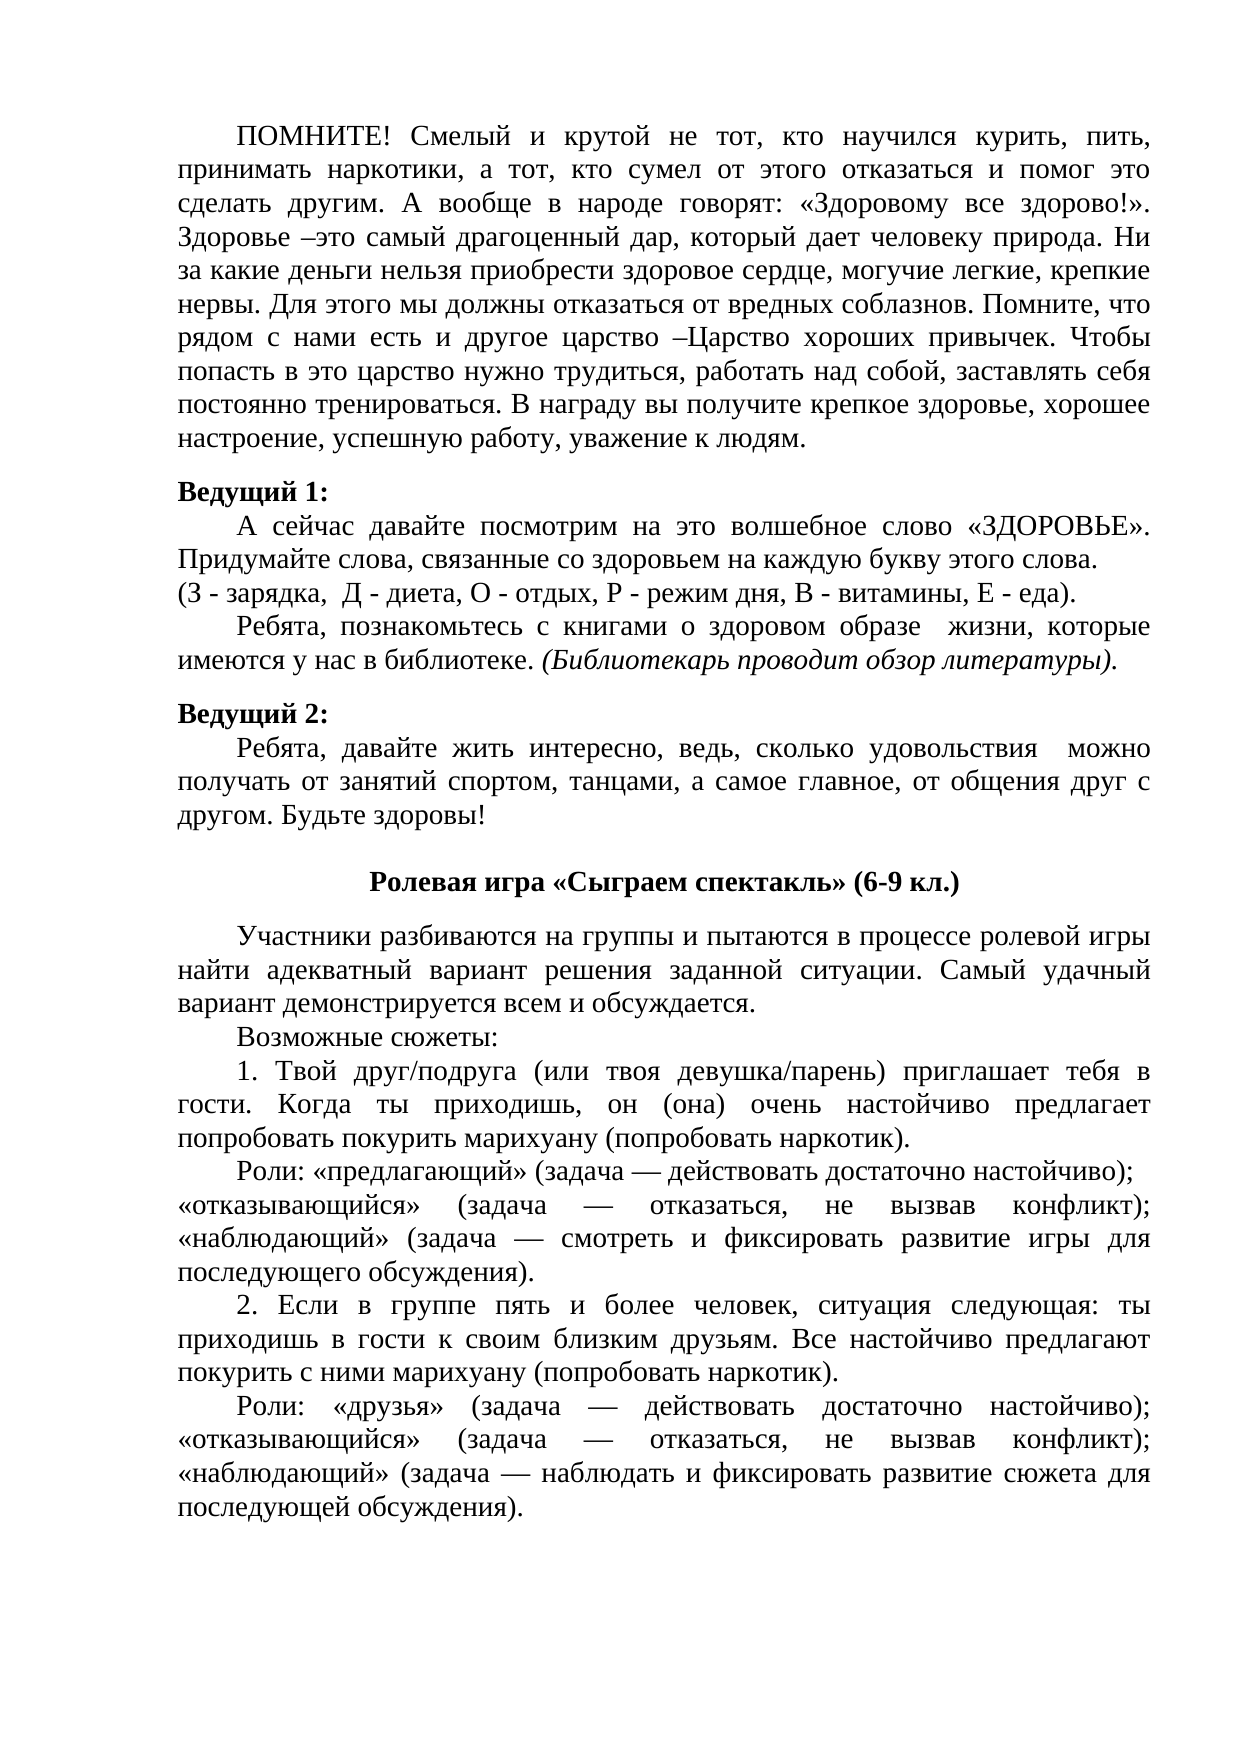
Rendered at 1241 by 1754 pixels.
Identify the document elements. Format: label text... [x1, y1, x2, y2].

text Возможные сюжеты: [177, 1019, 1152, 1053]
text Ребята, познакомьтесь с книгами о здоровом образе жизни, которые имеются у нас в библиотеке. (Библиотекарь проводит обзор литературы). [177, 608, 1152, 676]
text А сейчас давайте посмотрим на это волшебное слово «ЗДОРОВЬЕ». Придумайте слова, связанные со здоровьем на каждую букву этого слова. [177, 508, 1152, 575]
text Ведущий 1: [177, 474, 1152, 508]
text (З - зарядка, Д - диета, О - отдых, Р - режим дня, В - витамины, Е - еда). [177, 575, 1152, 608]
text Ролевая игра «Сыграем спектакль» (6-9 кл.) [177, 864, 1152, 898]
text Ведущий 2: [177, 696, 1152, 730]
text Участники разбиваются на группы и пытаются в процессе ролевой игры найти адекватный вариант решения заданной ситуации. Самый удачный вариант демонстрируется всем и обсуждается. [177, 918, 1152, 1019]
text «отказывающийся» (задача — отказаться, не вызвав конфликт); «наблюдающий» (задача — смотреть и фиксировать развитие игры для последующего обсуждения). [177, 1187, 1152, 1287]
text 2. Если в группе пять и более человек, ситуация следующая: ты приходишь в гости к своим близким друзьям. Все настойчиво предлагают покурить с ними марихуану (попробовать наркотик). [177, 1287, 1152, 1388]
text Роли: «друзья» (задача — действовать достаточно настойчиво); «отказывающийся» (задача — отказаться, не вызвав конфликт); «наблюдающий» (задача — наблюдать и фиксировать развитие сюжета для последующей обсуждения). [177, 1388, 1152, 1522]
text Ребята, давайте жить интересно, ведь, сколько удовольствия можно получать от занятий спортом, танцами, а самое главное, от общения друг с другом. Будьте здоровы! [177, 730, 1152, 831]
text Роли: «предлагающий» (задача — действовать достаточно настойчиво); [177, 1153, 1152, 1187]
text ПОМНИТЕ! Смелый и крутой не тот, кто научился курить, пить, принимать наркотики, а тот, кто сумел от этого отказаться и помог это сделать другим. А вообще в народе говорят: «Здоровому все здорово!». Здоровье –это самый драгоценный дар, который дает человеку природа. Ни за какие деньги нельзя приобрести здоровое сердце, могучие легкие, крепкие нервы. Для этого мы должны отказаться от вредных соблазнов. Помните, что рядом с нами есть и другое царство –Царство хороших привычек. Чтобы попасть в это царство нужно трудиться, работать над собой, заставлять себя постоянно тренироваться. В награду вы получите крепкое здоровье, хорошее настроение, успешную работу, уважение к людям. [177, 118, 1152, 453]
text 1. Твой друг/подруга (или твоя девушка/парень) приглашает тебя в гости. Когда ты приходишь, он (она) очень настойчиво предлагает попробовать покурить марихуану (попробовать наркотик). [177, 1053, 1152, 1153]
